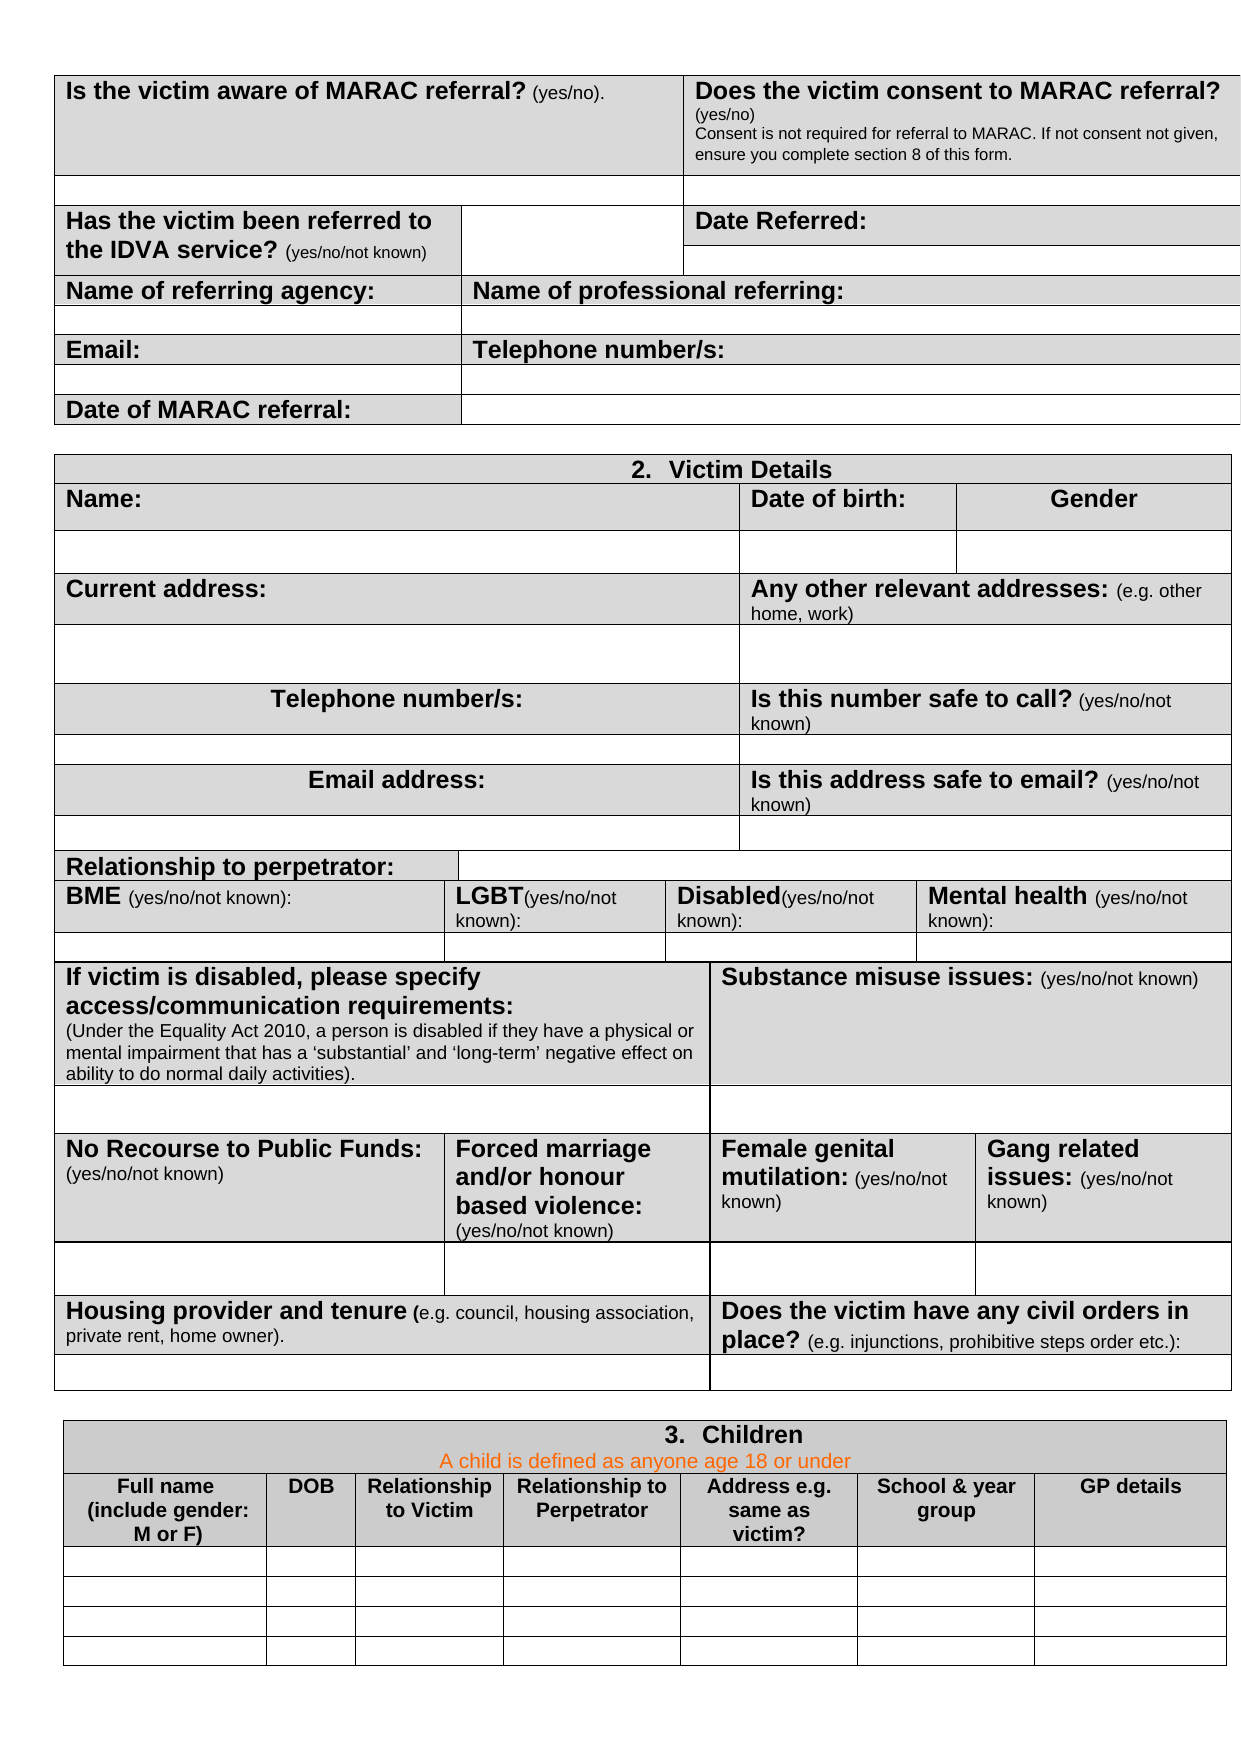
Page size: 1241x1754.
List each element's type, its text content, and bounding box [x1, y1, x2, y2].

table_cell [504, 1607, 680, 1636]
table_cell Substance misuse issues: (yes/no/not known) [711, 963, 1231, 1084]
table_cell [504, 1637, 680, 1665]
table_cell [267, 1547, 355, 1576]
table_cell Does the victim have any civil orders in place? (e.g. injunctions, prohibitive steps order etc.): [711, 1296, 1231, 1354]
table_cell [858, 1607, 1034, 1636]
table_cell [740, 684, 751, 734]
table_cell [504, 1547, 680, 1576]
table_cell Relationship to Victim [356, 1474, 503, 1546]
table_cell Relationship to perpetrator: [55, 851, 458, 880]
table_cell [267, 1607, 355, 1636]
table_cell Date of birth: [740, 484, 956, 530]
table_cell Name of professional referring: [462, 276, 1240, 304]
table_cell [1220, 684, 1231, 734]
table_cell [740, 735, 1231, 764]
table_cell [55, 735, 739, 764]
table_cell Current address: [55, 574, 739, 624]
table_cell [356, 1637, 503, 1665]
table_cell [976, 1243, 1231, 1295]
table_cell [1035, 1547, 1226, 1576]
table_cell [55, 933, 444, 961]
table_cell Female genital mutilation: (yes/no/not known) [711, 1134, 975, 1241]
table_cell [55, 306, 461, 334]
table_cell Full name (include gender: M or F) [64, 1474, 266, 1546]
table_cell If victim is disabled, please specify access/communication requirements: (Under the Equality Act 2010, a person is disabled if they have a physical or mental impairment that has a ‘substantial’ and ‘long-term’ negative effect on ability to do normal daily activities). [55, 963, 709, 1084]
table_cell School & year group [858, 1474, 1034, 1546]
table_cell [462, 206, 683, 275]
table_cell Any other relevant addresses: (e.g. other home, work) [740, 574, 1231, 624]
table_cell [64, 1607, 266, 1636]
table_cell Forced marriage and/or honour based violence: (yes/no/not known) [445, 1134, 709, 1241]
table_cell [858, 1547, 1034, 1576]
table_cell [740, 531, 956, 573]
table_cell Email address: [55, 765, 739, 815]
table_cell [459, 851, 1231, 880]
table_cell Mental health (yes/no/not known): [917, 881, 1231, 932]
table_cell [858, 1637, 1034, 1665]
table_cell [64, 1637, 266, 1665]
table_cell DOB [267, 1474, 355, 1546]
table_cell Has the victim been referred to the IDVA service? (yes/no/not known) [55, 206, 461, 275]
table_cell Telephone number/s: [55, 684, 739, 734]
table_cell [462, 395, 1240, 424]
table_cell Gang related issues: (yes/no/not known) [976, 1134, 1231, 1241]
table_header Children A child is defined as anyone age 18 or under [64, 1421, 1226, 1473]
table_cell [55, 816, 739, 850]
table_cell Housing provider and tenure (e.g. council, housing association, private rent, home owner). [55, 1296, 709, 1354]
table_cell [681, 1637, 857, 1665]
table_cell Address e.g. same as victim? [681, 1474, 857, 1546]
table_cell [917, 933, 1231, 961]
table_cell [356, 1547, 503, 1576]
table_cell BME (yes/no/not known): [55, 881, 444, 932]
table_cell Date of MARAC referral: [55, 395, 461, 424]
table_cell [684, 246, 1240, 275]
table_cell [740, 625, 1231, 683]
table_cell [64, 1547, 266, 1576]
table_cell [445, 933, 665, 961]
table_cell [55, 625, 739, 683]
table_cell [681, 1547, 857, 1576]
table_cell [462, 306, 1240, 334]
table_cell Date Referred: [684, 206, 1240, 245]
table_cell [1035, 1637, 1226, 1665]
table_cell [684, 176, 1240, 205]
table_cell [267, 1577, 355, 1606]
table_cell Email: [55, 335, 461, 364]
table_cell Relationship to Perpetrator [504, 1474, 680, 1546]
table_cell [55, 176, 683, 205]
table_cell [957, 531, 1231, 573]
table_cell [711, 1086, 1231, 1132]
table_cell [1035, 1607, 1226, 1636]
table_cell Telephone number/s: [462, 335, 1240, 364]
table_cell Name: [55, 484, 739, 530]
table_cell Name of referring agency: [55, 276, 461, 304]
table_cell [55, 1243, 444, 1295]
table_cell No Recourse to Public Funds: (yes/no/not known) [55, 1134, 444, 1241]
table_cell [711, 1355, 1231, 1390]
table_cell LGBT(yes/no/not known): [445, 881, 665, 932]
table_cell [267, 1637, 355, 1665]
table_cell Is the victim aware of MARAC referral? (yes/no). [55, 76, 683, 175]
table_cell [356, 1577, 503, 1606]
table_cell [1035, 1577, 1226, 1606]
table_cell Is this address safe to email? (yes/no/not known) [740, 765, 1231, 815]
table_cell [504, 1577, 680, 1606]
table_cell [681, 1577, 857, 1606]
table_cell [64, 1577, 266, 1606]
table_cell [445, 1243, 709, 1295]
table_cell [740, 816, 1231, 850]
table_cell GP details [1035, 1474, 1226, 1546]
table_cell [681, 1607, 857, 1636]
table_cell [55, 531, 739, 573]
table_cell [711, 1243, 975, 1295]
table_cell [858, 1577, 1034, 1606]
table_cell Does the victim consent to MARAC referral? (yes/no) Consent is not required for referral to MARAC. If not consent not given, ensure you complete section 8 of this form. [684, 76, 1240, 175]
table_cell Disabled(yes/no/not known): [666, 881, 916, 932]
table_header Victim Details [55, 455, 1231, 483]
table_cell [55, 365, 461, 394]
table_cell [666, 933, 916, 961]
table_cell [356, 1607, 503, 1636]
table_cell [55, 1355, 709, 1390]
table_cell [55, 1086, 709, 1132]
table_cell [462, 365, 1240, 394]
table_cell Gender [957, 484, 1231, 530]
